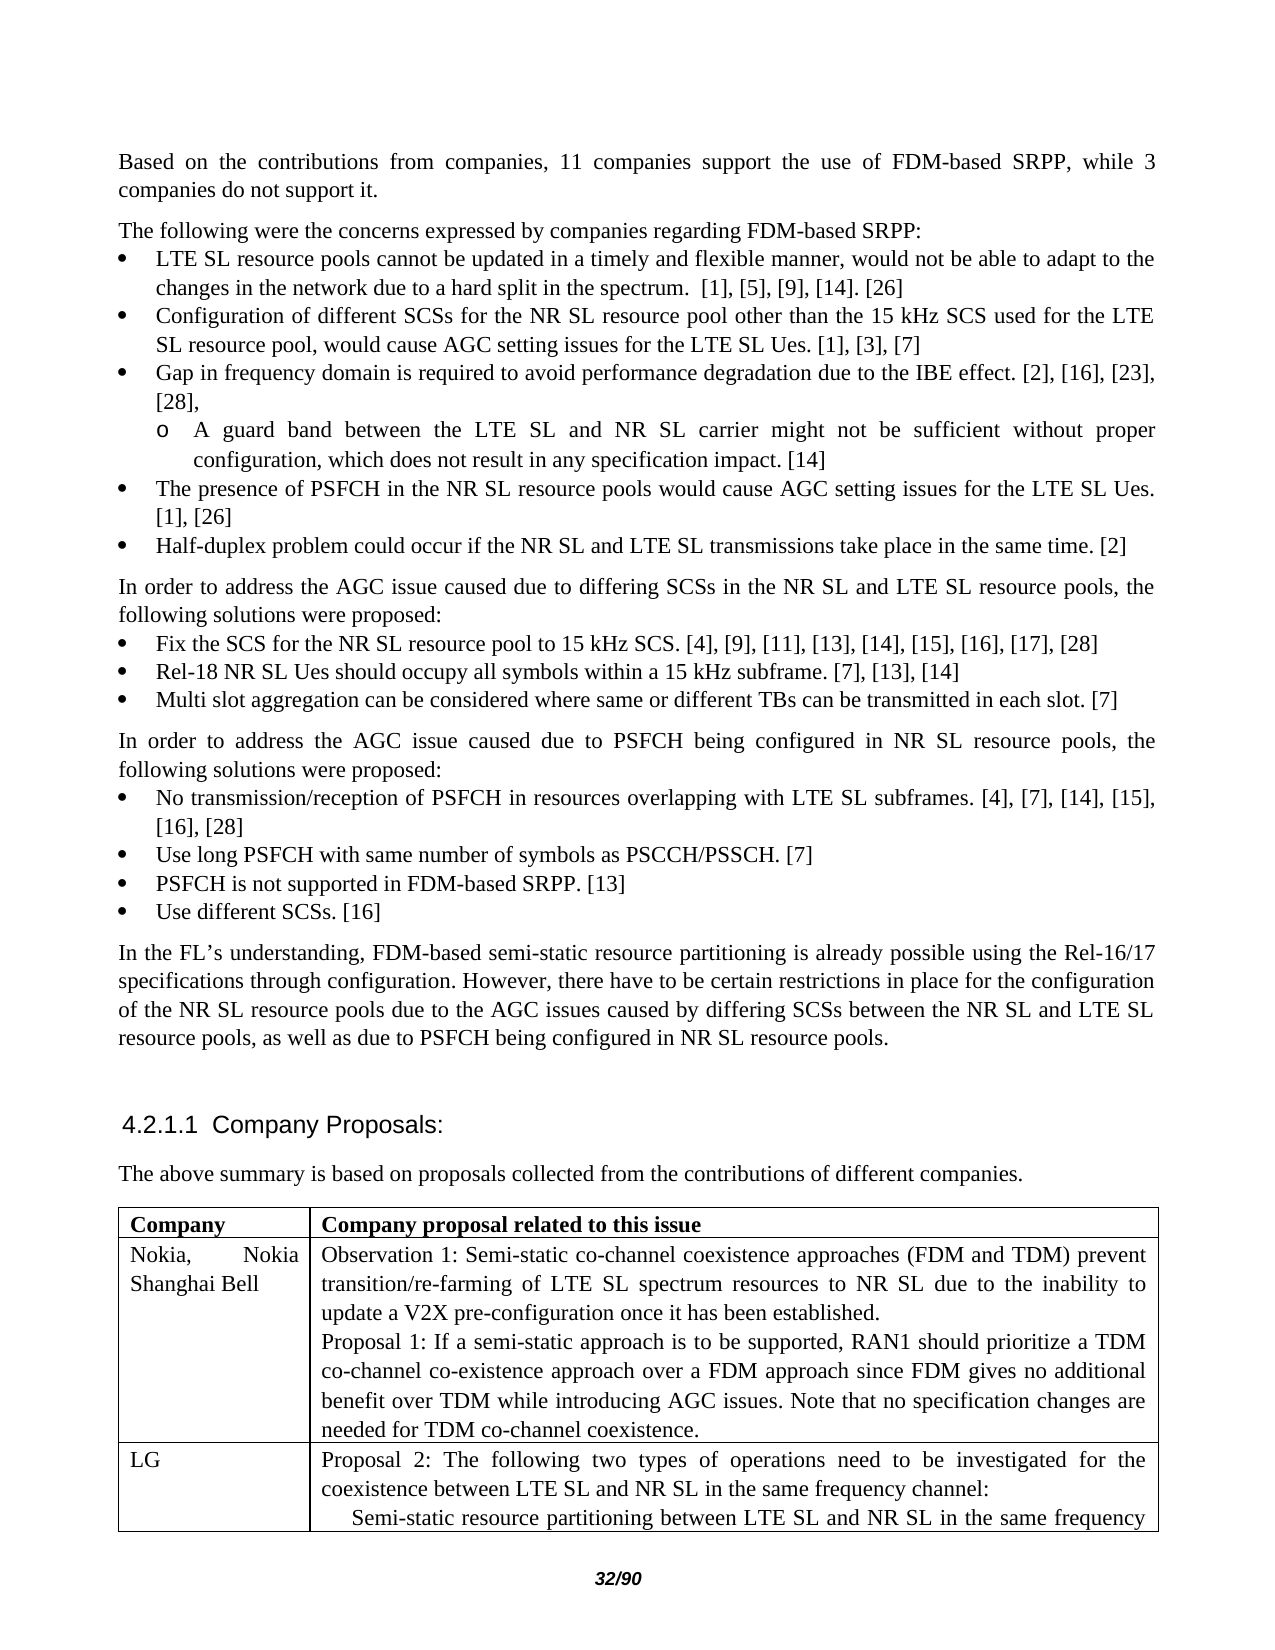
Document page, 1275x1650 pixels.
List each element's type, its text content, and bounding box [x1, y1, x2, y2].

list Use different SCSs. [16] [118, 898, 1157, 924]
list Rel-18 NR SL Ues should occupy all symbols within a 15 kHz subframe. [7], [13], [14] [118, 658, 1157, 684]
list LTE SL resource pools cannot be updated in a timely and flexible manner, would not be able to adapt to the changes in the network due to a hard split in the spectrum. [1], [5], [9], [14]. [26] [118, 246, 1157, 300]
subtitle Company Proposals: [122, 1110, 1157, 1139]
table_cell LG [119, 1443, 309, 1531]
list Half-duplex problem could occur if the NR SL and LTE SL transmissions take place in the same time. [2] [118, 532, 1157, 558]
list No transmission/reception of PSFCH in resources overlapping with LTE SL subframes. [4], [7], [14], [15], [16], [28] [118, 784, 1157, 839]
table_cell Observation 1: Semi-static co-channel coexistence approaches (FDM and TDM) prevent transition/re-farming of LTE SL spectrum resources to NR SL due to the inability to update a V2X pre-configuration once it has been established. Proposal 1: If a semi-static approach is to be supported, RAN1 should prioritize a TDM co-channel co-existence approach over a FDM approach since FDM gives no additional benefit over TDM while introducing AGC issues. Note that no specification changes are needed for TDM co-channel coexistence. [311, 1238, 1158, 1442]
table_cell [311, 1443, 1158, 1531]
text In order to address the AGC issue caused due to differing SCSs in the NR SL and LTE SL resource pools, the following solutions were proposed: [118, 573, 1157, 627]
text The following were the concerns expressed by companies regarding FDM-based SRPP: [118, 217, 1157, 243]
text In order to address the AGC issue caused due to PSFCH being configured in NR SL resource pools, the following solutions were proposed: [118, 727, 1157, 782]
list The presence of PSFCH in the NR SL resource pools would cause AGC setting issues for the LTE SL Ues. [1], [26] [118, 475, 1157, 530]
list Configuration of different SCSs for the NR SL resource pool other than the 15 kHz SCS used for the LTE SL resource pool, would cause AGC setting issues for the LTE SL Ues. [1], [3], [7] [118, 302, 1157, 357]
text In the FL’s understanding, FDM-based semi-static resource partitioning is already possible using the Rel-16/17 specifications through configuration. However, there have to be certain restrictions in place for the configuration of the NR SL resource pools due to the AGC issues caused by differing SCSs between the NR SL and LTE SL resource pools, as well as due to PSFCH being configured in NR SL resource pools. [118, 939, 1157, 1051]
list Fix the SCS for the NR SL resource pool to 15 kHz SCS. [4], [9], [11], [13], [14], [15], [16], [17], [28] [118, 629, 1157, 656]
list PSFCH is not supported in FDM-based SRPP. [13] [118, 869, 1157, 896]
list A guard band between the LTE SL and NR SL carrier might not be sufficient without proper configuration, which does not result in any specification impact. [14] [156, 416, 1157, 473]
table_header Company [119, 1208, 309, 1237]
list Gap in frequency domain is required to avoid performance degradation due to the IBE effect. [2], [16], [23], [28], [118, 359, 1157, 414]
table_cell Nokia, Nokia Shanghai Bell [119, 1238, 309, 1442]
table_header Company proposal related to this issue [311, 1208, 1158, 1237]
text Based on the contributions from companies, 11 companies support the use of FDM-based SRPP, while 3 companies do not support it. [118, 148, 1157, 202]
text The above summary is based on proposals collected from the contributions of different companies. [118, 1160, 1157, 1186]
list Use long PSFCH with same number of symbols as PSCCH/PSSCH. [7] [118, 841, 1157, 867]
list Multi slot aggregation can be considered where same or different TBs can be transmitted in each slot. [7] [118, 686, 1157, 713]
